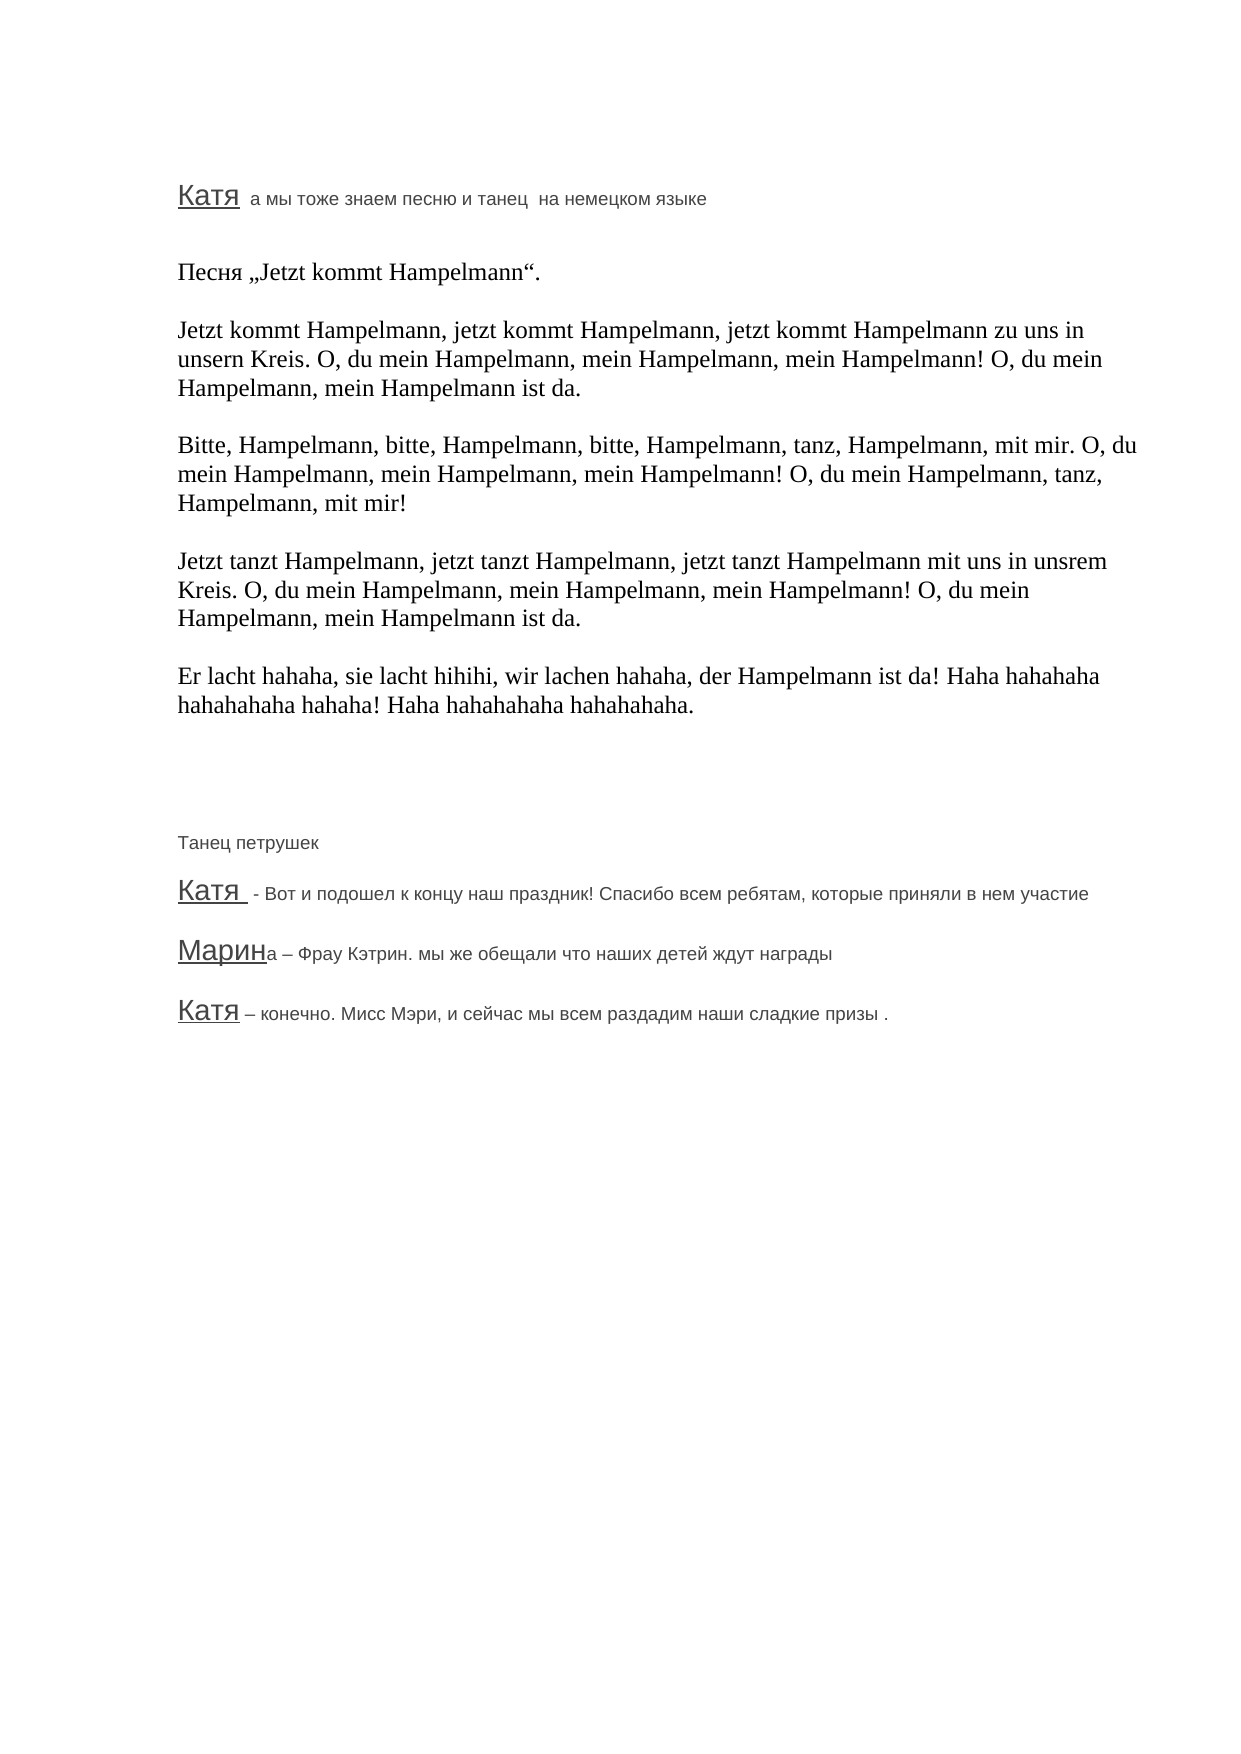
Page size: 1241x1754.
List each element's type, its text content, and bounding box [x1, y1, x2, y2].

text Катя - Вот и подошел к концу наш праздник! Спасибо всем ребятам, которые приняли в нем участие [177, 873, 1152, 907]
text Bitte, Hampelmann, bitte, Hampelmann, bitte, Hampelmann, tanz, Hampelmann, mit mir. O, du mein Hampelmann, mein Hampelmann, mein Hampelmann! O, du mein Hampelmann, tanz, Hampelmann, mit mir! [177, 431, 1152, 517]
text Катя – конечно. Мисс Мэри, и сейчас мы всем раздадим наши сладкие призы . [177, 992, 1152, 1026]
text Катя а мы тоже знаем песню и танец на немецком языке [177, 178, 1152, 211]
text Jetzt tanzt Hampelmann, jetzt tanzt Hampelmann, jetzt tanzt Hampelmann mit uns in unsrem Kreis. O, du mein Hampelmann, mein Hampelmann, mein Hampelmann! O, du mein Hampelmann, mein Hampelmann ist da. [177, 546, 1152, 632]
text Марина – Фрау Кэтрин. мы же обещали что наших детей ждут награды [177, 933, 1152, 966]
text Er lacht hahaha, sie lacht hihihi, wir lachen hahaha, der Hampelmann ist da! Haha hahahaha hahahahaha hahaha! Haha hahahahaha hahahahaha. [177, 661, 1152, 719]
text Jetzt kommt Hampelmann, jetzt kommt Hampelmann, jetzt kommt Hampelmann zu uns in unsern Kreis. O, du mein Hampelmann, mein Hampelmann, mein Hampelmann! O, du mein Hampelmann, mein Hampelmann ist da. [177, 315, 1152, 401]
text Песня „Jetzt kommt Hampelmann“. [177, 257, 1152, 286]
text Танец петрушек [177, 831, 1152, 853]
